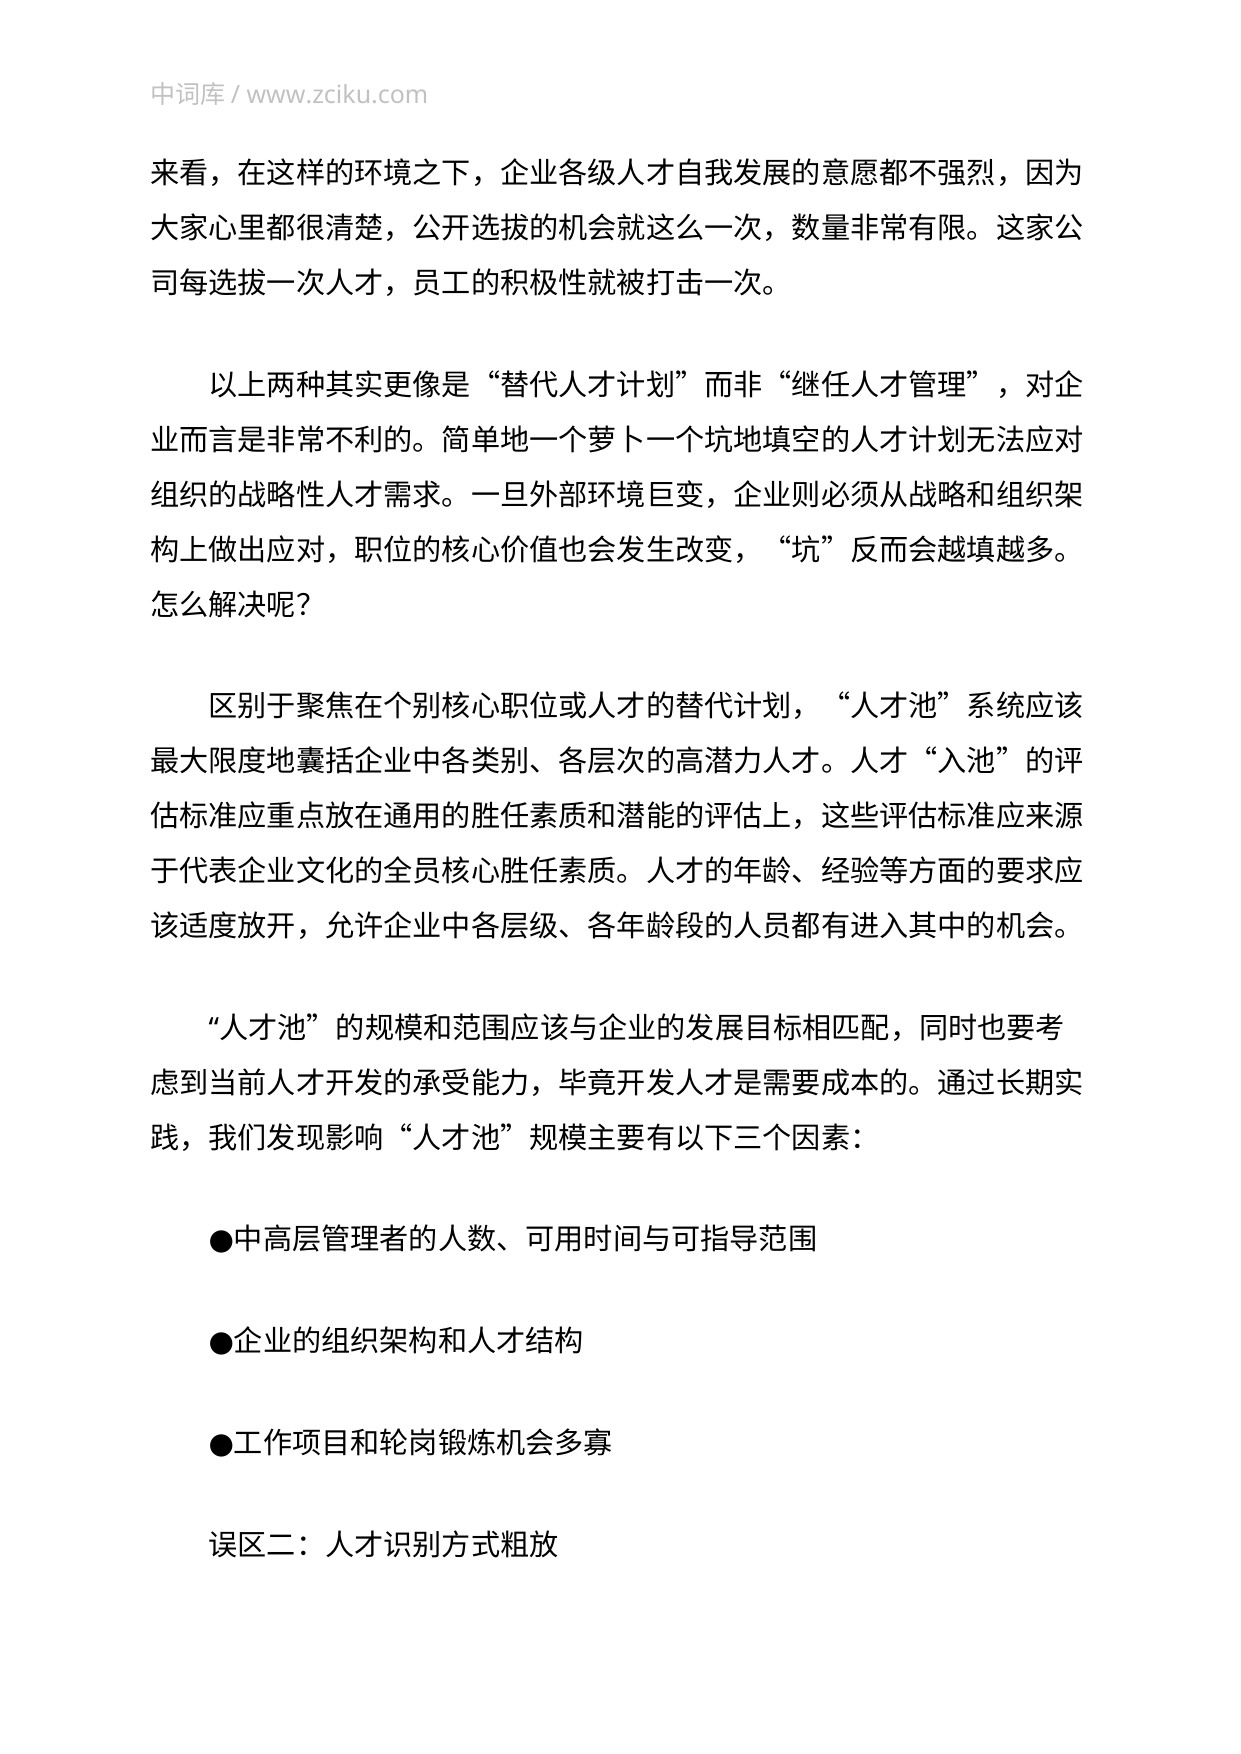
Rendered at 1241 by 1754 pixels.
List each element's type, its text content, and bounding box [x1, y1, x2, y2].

text “人才池”的规模和范围应该与企业的发展目标相匹配，同时也要考虑到当前人才开发的承受能力，毕竟开发人才是需要成本的。通过长期实践，我们发现影响“人才池”规模主要有以下三个因素： [150, 1004, 1090, 1156]
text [150, 150, 1090, 302]
text 以上两种其实更像是“替代人才计划”而非“继任人才管理”，对企业而言是非常不利的。简单地一个萝卜一个坑地填空的人才计划无法应对组织的战略性人才需求。一旦外部环境巨变，企业则必须从战略和组织架构上做出应对，职位的核心价值也会发生改变，“坑”反而会越填越多。怎么解决呢？ [150, 362, 1090, 623]
text 误区二：人才识别方式粗放 [150, 1522, 1090, 1564]
text ●中高层管理者的人数、可用时间与可指导范围 [150, 1216, 1090, 1258]
text 区别于聚焦在个别核心职位或人才的替代计划，“人才池”系统应该最大限度地囊括企业中各类别、各层次的高潜力人才。人才“入池”的评估标准应重点放在通用的胜任素质和潜能的评估上，这些评估标准应来源于代表企业文化的全员核心胜任素质。人才的年龄、经验等方面的要求应该适度放开，允许企业中各层级、各年龄段的人员都有进入其中的机会。 [150, 683, 1090, 945]
text ●工作项目和轮岗锻炼机会多寡 [150, 1420, 1090, 1462]
text ●企业的组织架构和人才结构 [150, 1318, 1090, 1360]
